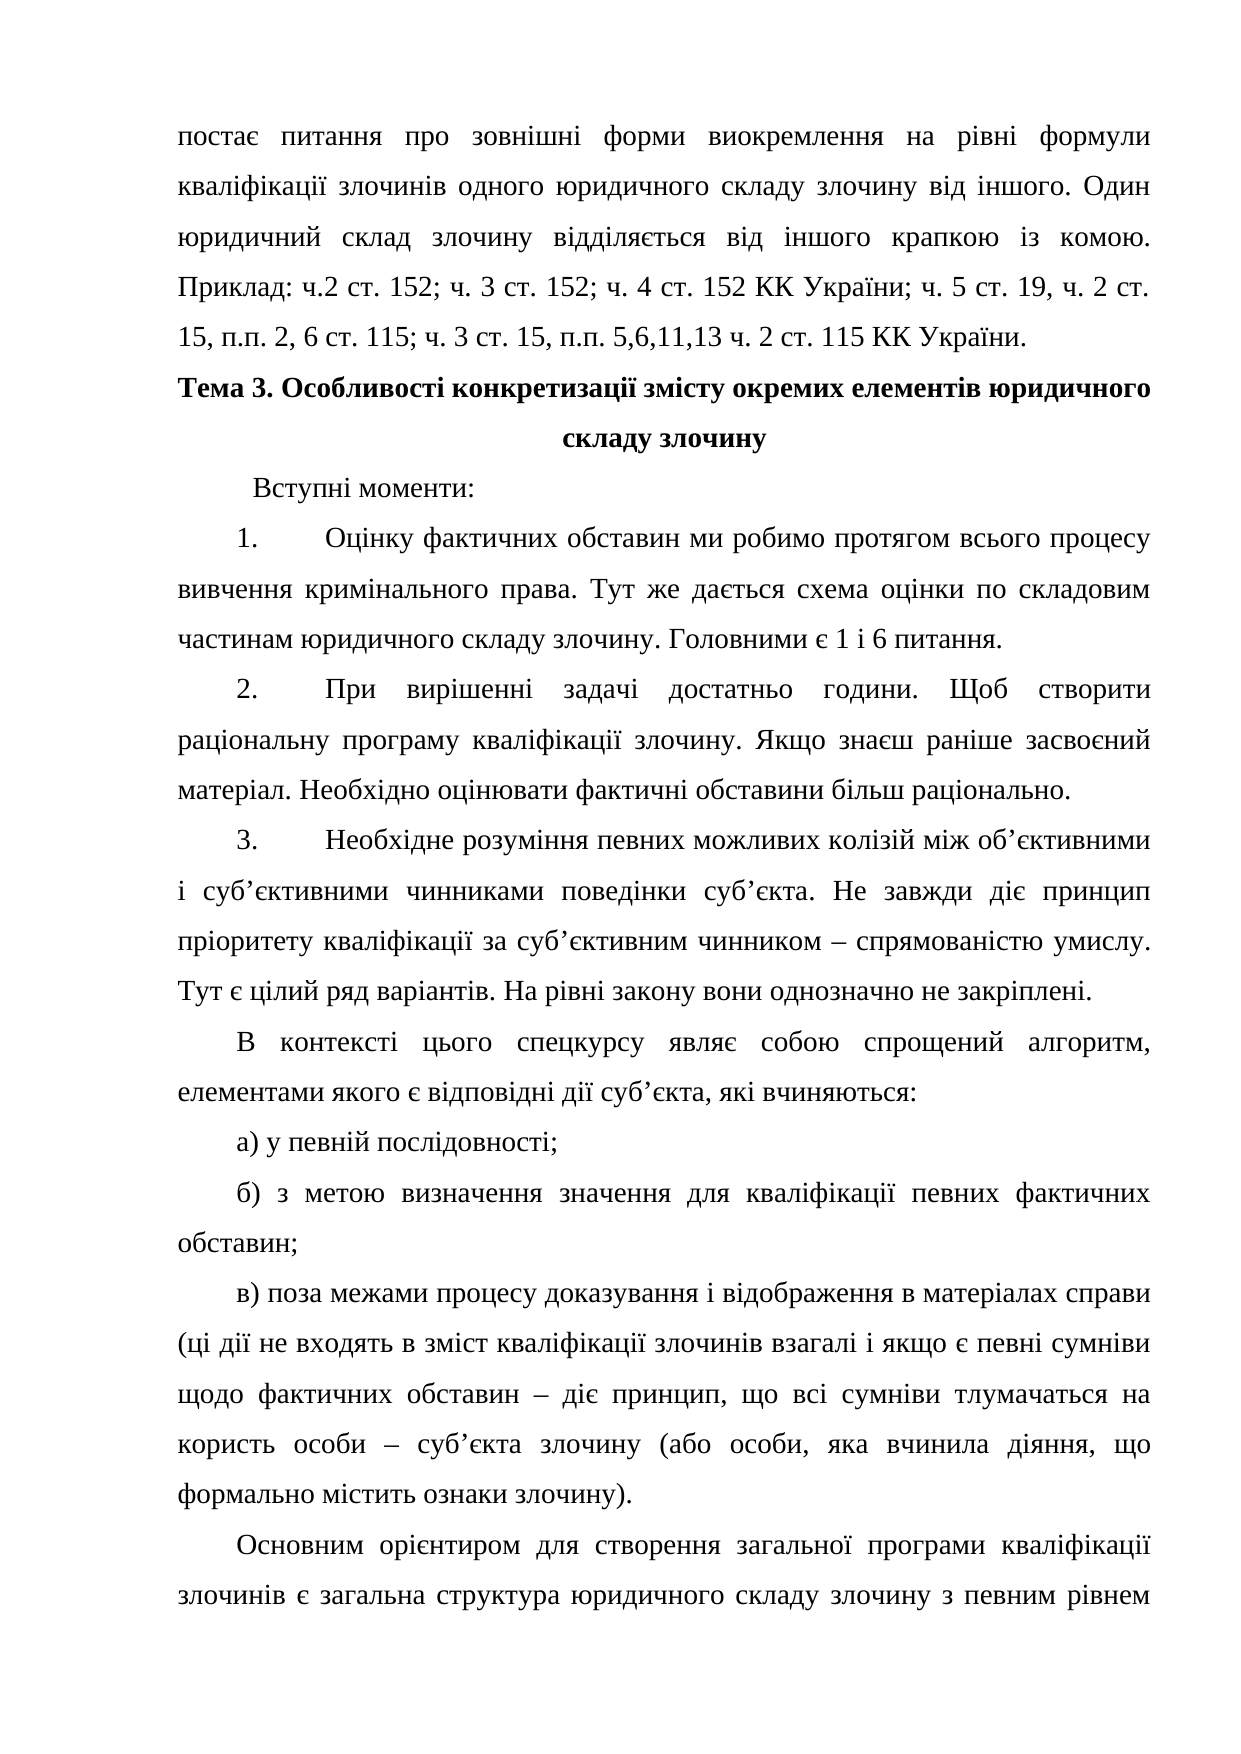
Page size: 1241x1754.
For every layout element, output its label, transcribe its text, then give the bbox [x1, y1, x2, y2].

list а) у певній послідовності; [177, 1124, 1152, 1158]
list Оцінку фактичних обставин ми робимо протягом всього процесу вивчення кримінального права. Тут же дається схема оцінки по складовим частинам юридичного складу злочину. Головними є 1 і 6 питання. [177, 521, 1152, 655]
list В контексті цього спецкурсу являє собою спрощений алгоритм, елементами якого є відповідні дії суб’єкта, які вчиняються: [177, 1024, 1152, 1108]
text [177, 1527, 1152, 1611]
list Вступні моменти: [252, 470, 1152, 504]
list в) поза межами процесу доказування і відображення в матеріалах справи (ці дії не входять в зміст кваліфікації злочинів взагалі і якщо є певні сумніви щодо фактичних обставин – діє принцип, що всі сумніви тлумачаться на користь особи – суб’єкта злочину (або особи, яка вчинила діяння, що формально містить ознаки злочину). [177, 1275, 1152, 1510]
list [177, 118, 1152, 353]
text Тема 3. Особливості конкретизації змісту окремих елементів юридичного складу злочину [177, 370, 1152, 453]
list При вирішенні задачі достатньо години. Щоб створити раціональну програму кваліфікації злочину. Якщо знаєш раніше засвоєний матеріал. Необхідно оцінювати фактичні обставини більш раціонально. [177, 672, 1152, 806]
list б) з метою визначення значення для кваліфікації певних фактичних обставин; [177, 1175, 1152, 1258]
list Необхідне розуміння певних можливих колізій між об’єктивними і суб’єктивними чинниками поведінки суб’єкта. Не завжди діє принцип пріоритету кваліфікації за суб’єктивним чинником – спрямованістю умислу. Тут є цілий ряд варіантів. На рівні закону вони однозначно не закріплені. [177, 822, 1152, 1007]
